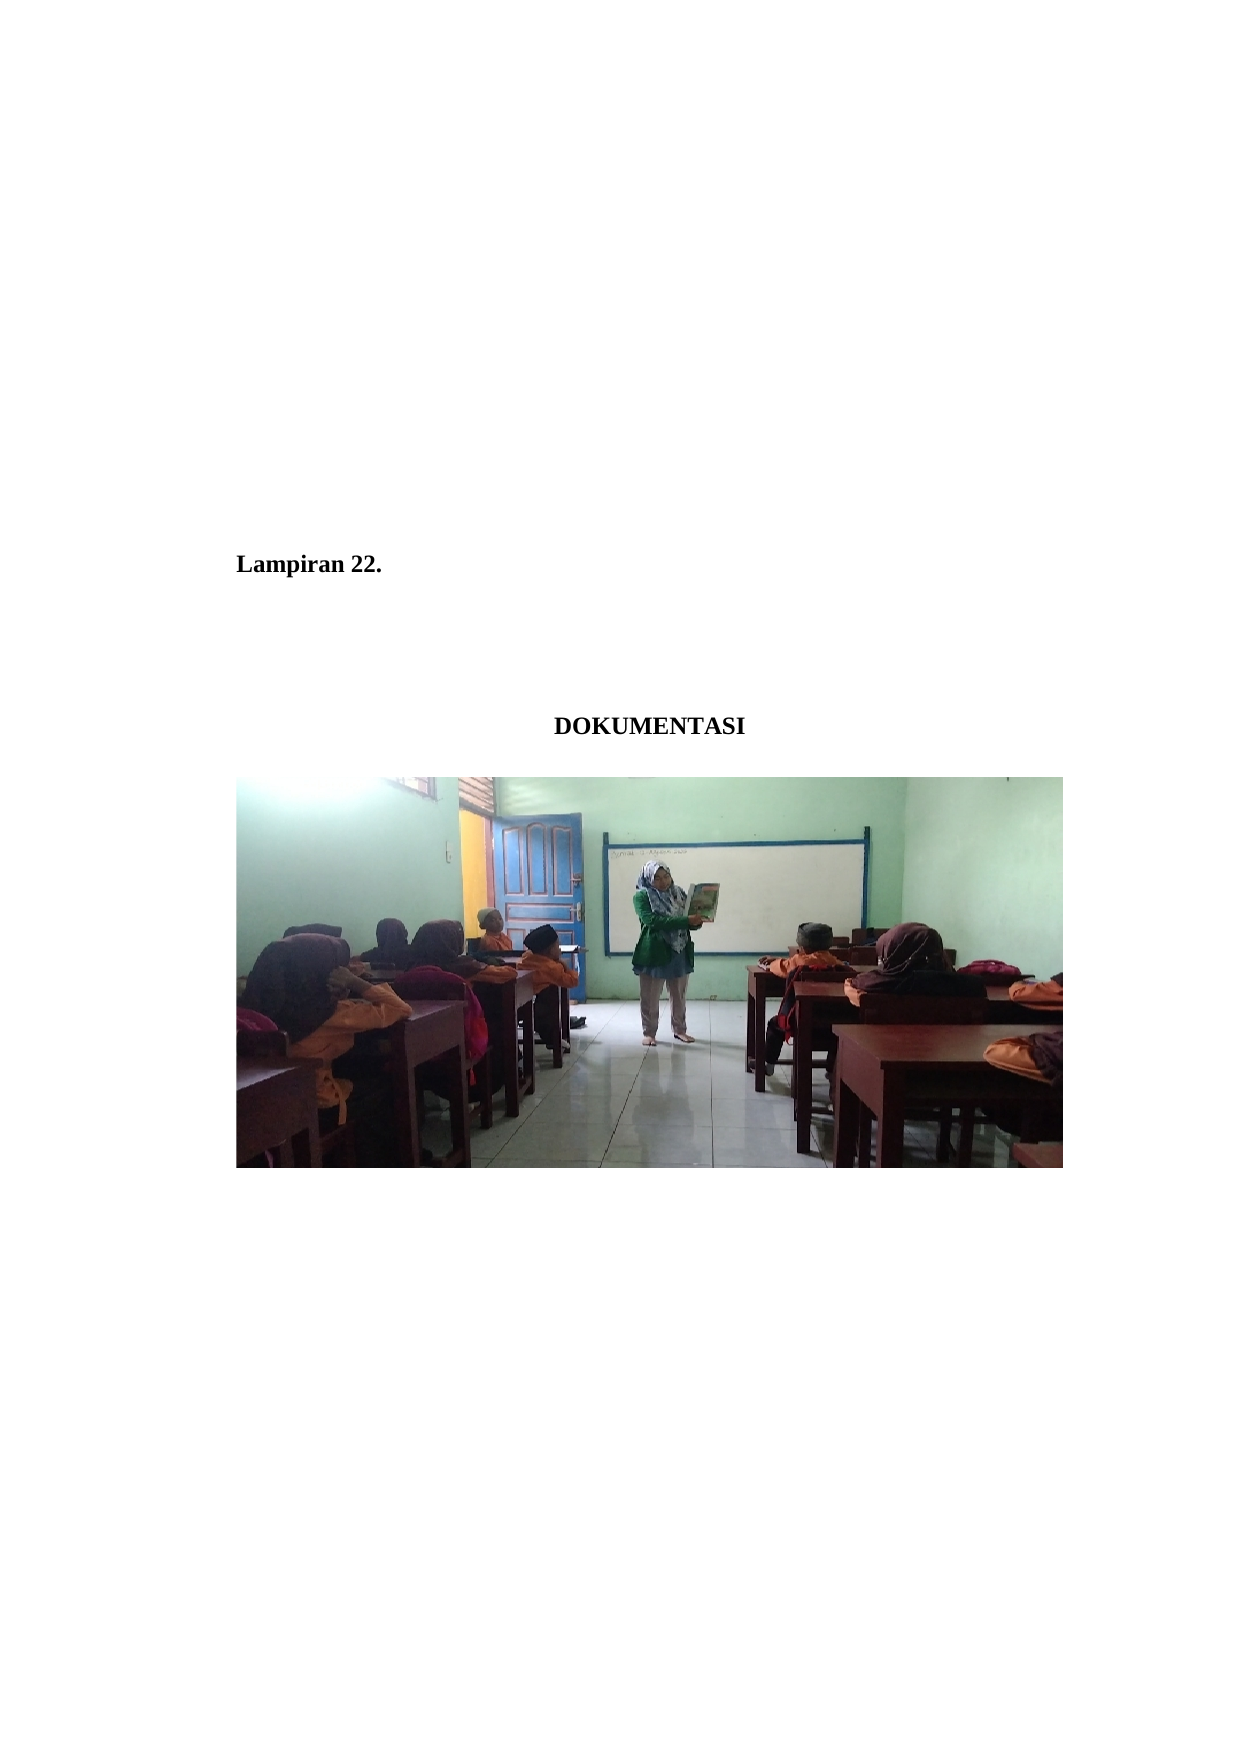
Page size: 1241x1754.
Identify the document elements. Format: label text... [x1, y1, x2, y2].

text Lampiran 22. [236, 549, 1063, 578]
picture [236, 777, 1063, 1168]
text DOKUMENTASI [236, 711, 1063, 739]
